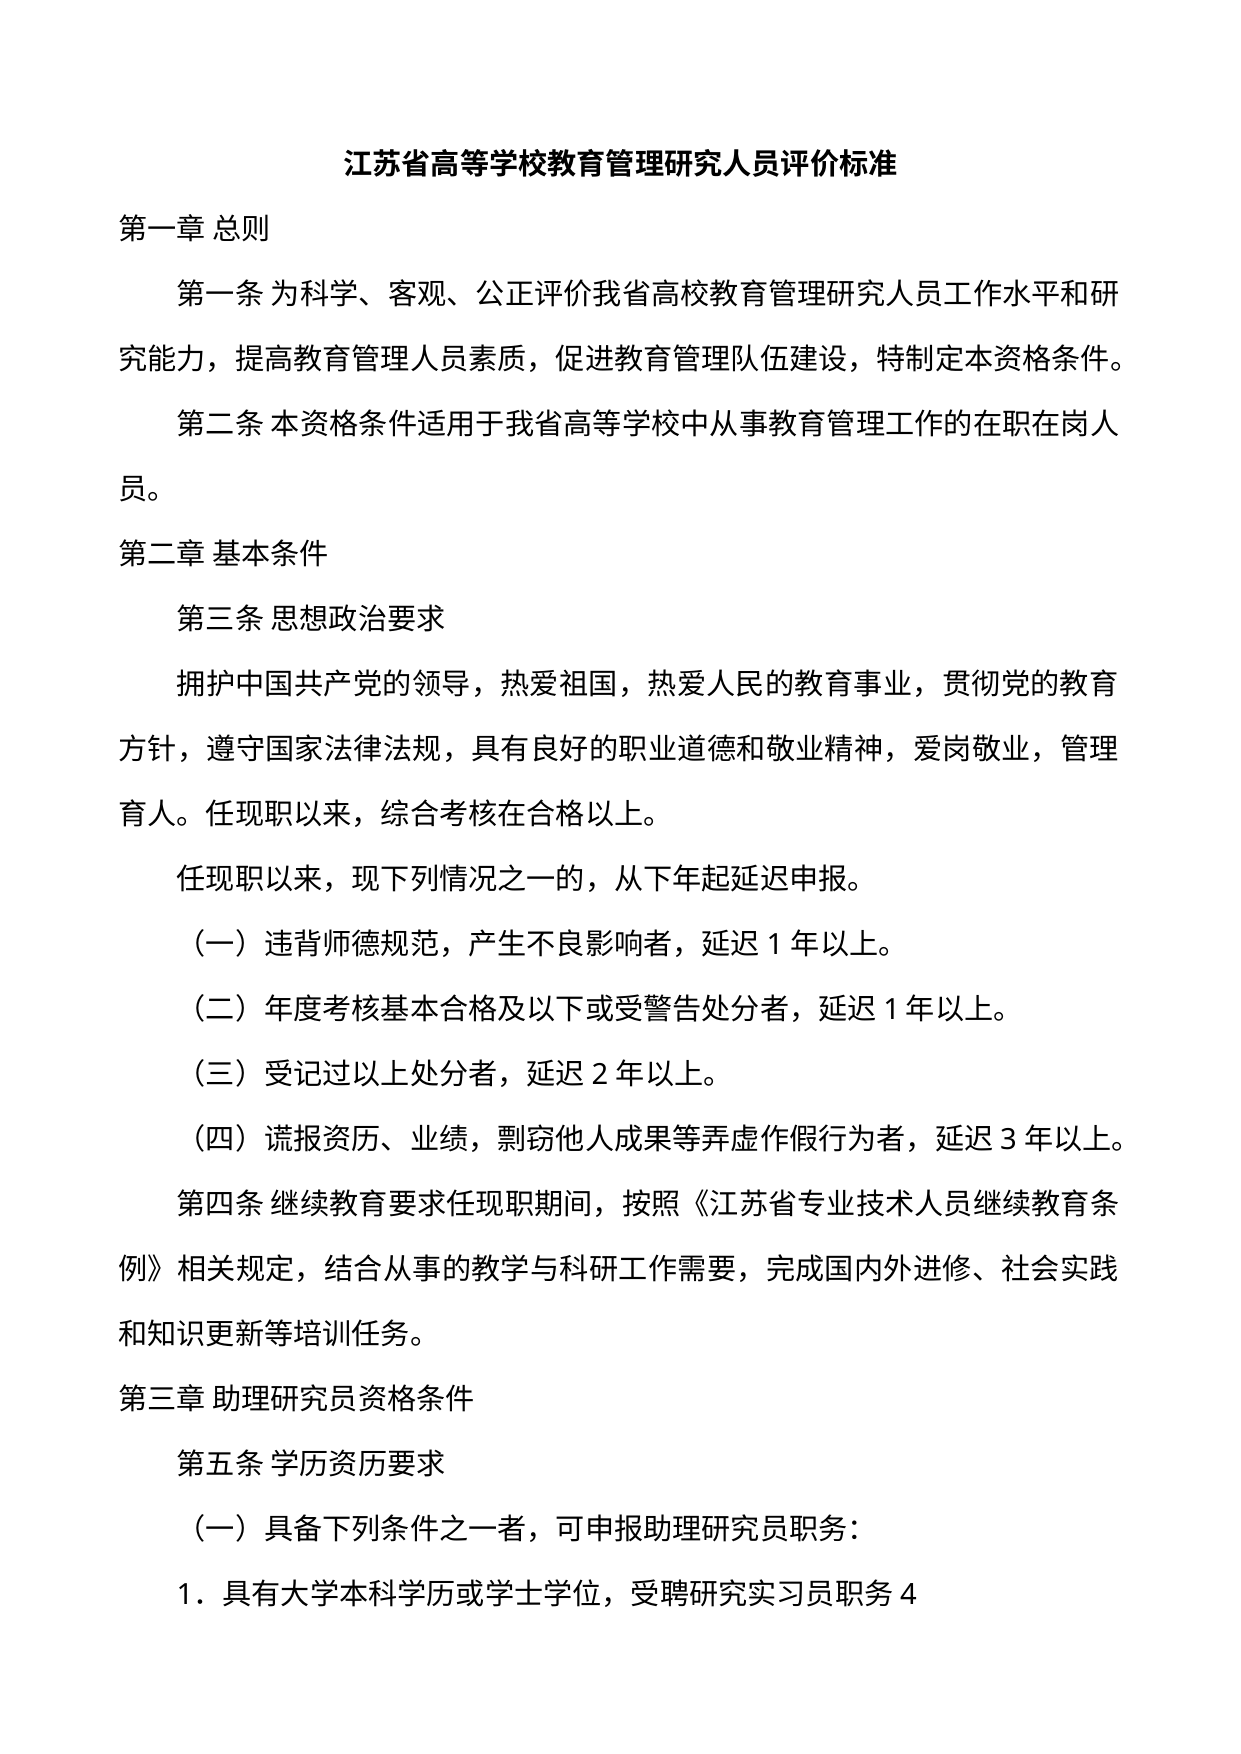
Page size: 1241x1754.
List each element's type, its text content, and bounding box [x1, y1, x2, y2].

text 第二条 本资格条件适用于我省高等学校中从事教育管理工作的在职在岗人员。 [118, 389, 1122, 519]
text 江苏省高等学校教育管理研究人员评价标准 [118, 129, 1122, 194]
text 第二章 基本条件 [118, 519, 1122, 584]
text （一）具备下列条件之一者，可申报助理研究员职务： [118, 1494, 1122, 1559]
text （二）年度考核基本合格及以下或受警告处分者，延迟 1年以上。 [118, 974, 1122, 1039]
text 第三条 思想政治要求 [118, 584, 1122, 649]
text 第三章 助理研究员资格条件 [118, 1364, 1122, 1429]
text （三）受记过以上处分者，延迟 2 年以上。 [118, 1039, 1122, 1104]
text 第四条 继续教育要求任现职期间，按照《江苏省专业技术人员继续教育条例》相关规定，结合从事的教学与科研工作需要，完成国内外进修、社会实践和知识更新等培训任务。 [118, 1169, 1122, 1364]
text （一）违背师德规范，产生不良影响者，延迟 1 年以上。 [118, 909, 1122, 974]
text （四）谎报资历、业绩，剽窃他人成果等弄虚作假行为者，延迟 3 年以上。 [118, 1104, 1122, 1169]
text 任现职以来，现下列情况之一的，从下年起延迟申报。 [118, 844, 1122, 909]
text 第一条 为科学、客观、公正评价我省高校教育管理研究人员工作水平和研究能力，提高教育管理人员素质，促进教育管理队伍建设，特制定本资格条件。 [118, 259, 1122, 389]
text 1．具有大学本科学历或学士学位，受聘研究实习员职务 4 [118, 1559, 1122, 1624]
text 拥护中国共产党的领导，热爱祖国，热爱人民的教育事业，贯彻党的教育方针，遵守国家法律法规，具有良好的职业道德和敬业精神，爱岗敬业，管理育人。任现职以来，综合考核在合格以上。 [118, 649, 1122, 844]
text 第五条 学历资历要求 [118, 1429, 1122, 1494]
text 第一章 总则 [118, 194, 1122, 259]
